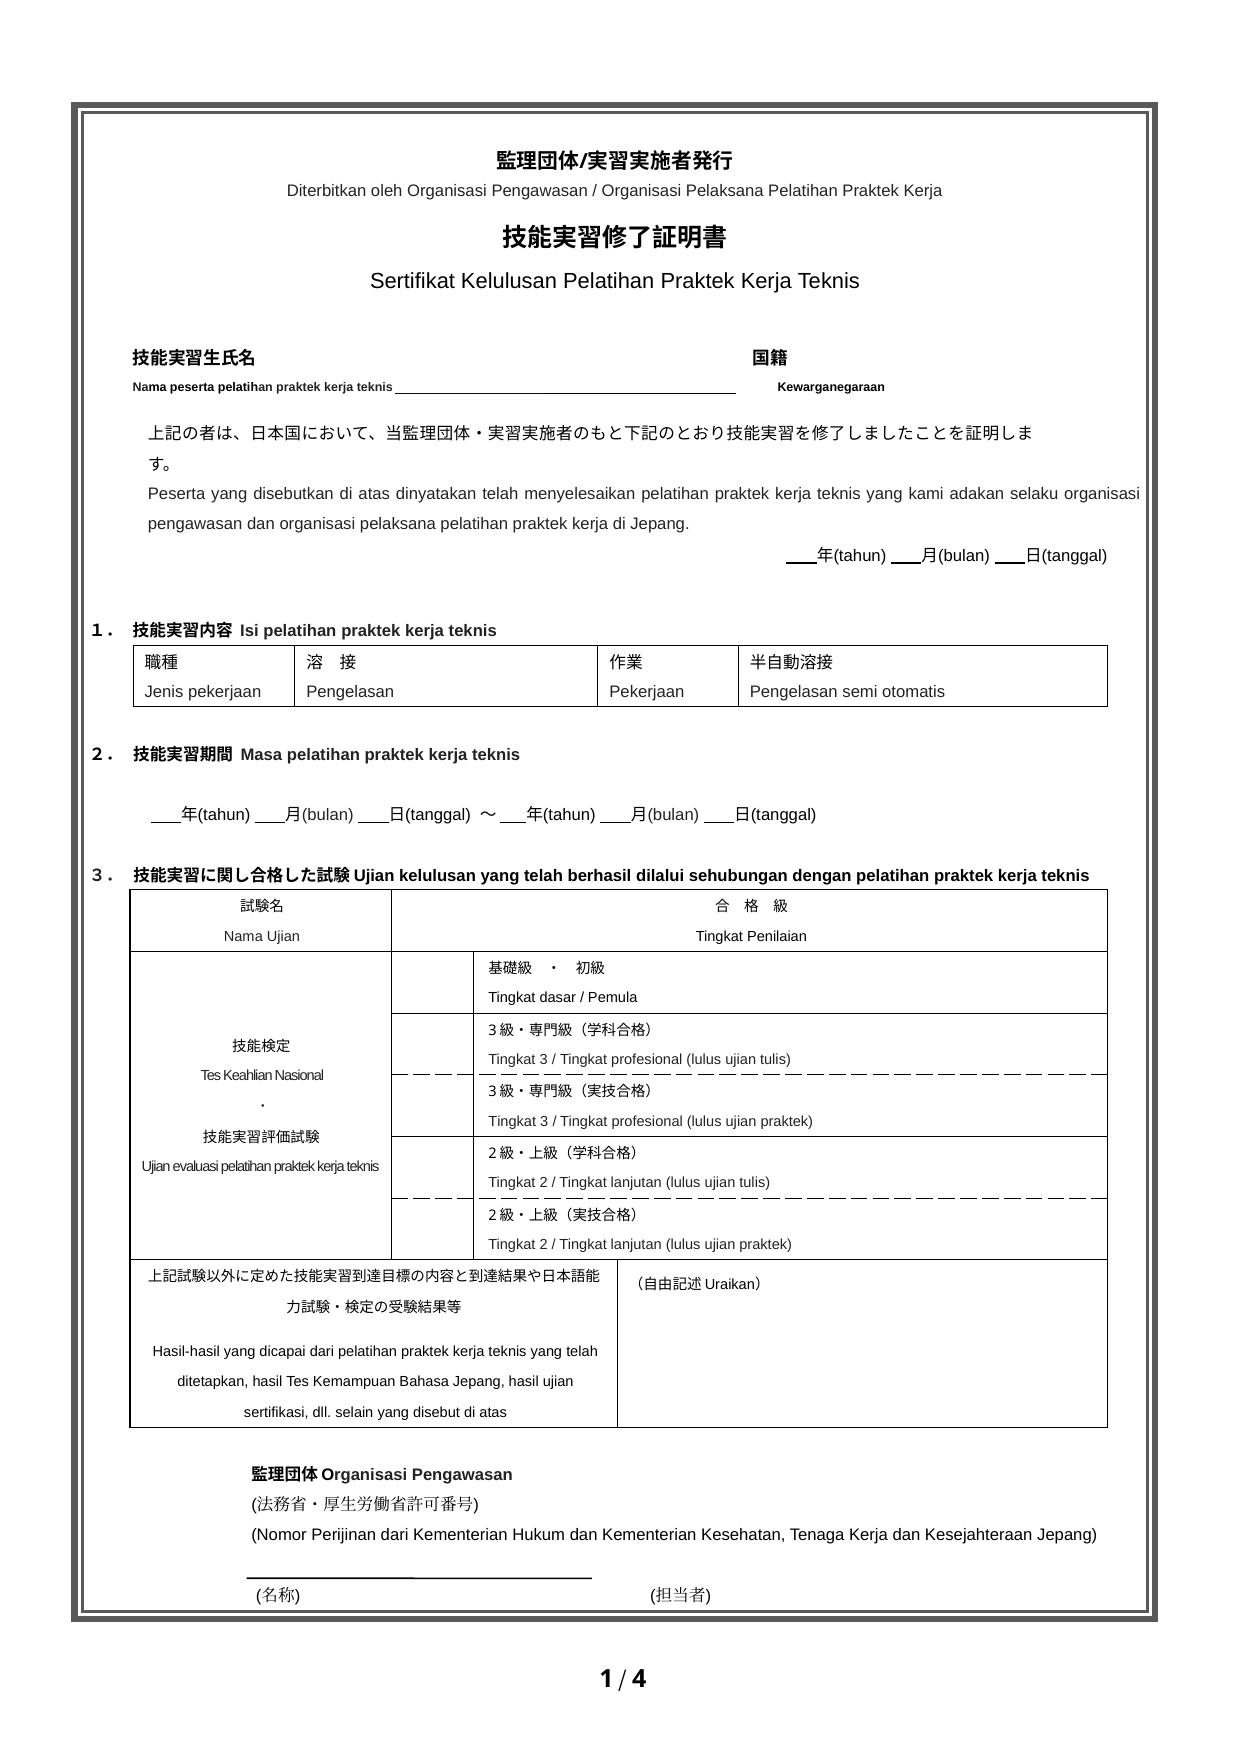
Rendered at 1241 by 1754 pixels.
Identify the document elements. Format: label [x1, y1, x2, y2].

table_header [78, 108, 1152, 1610]
